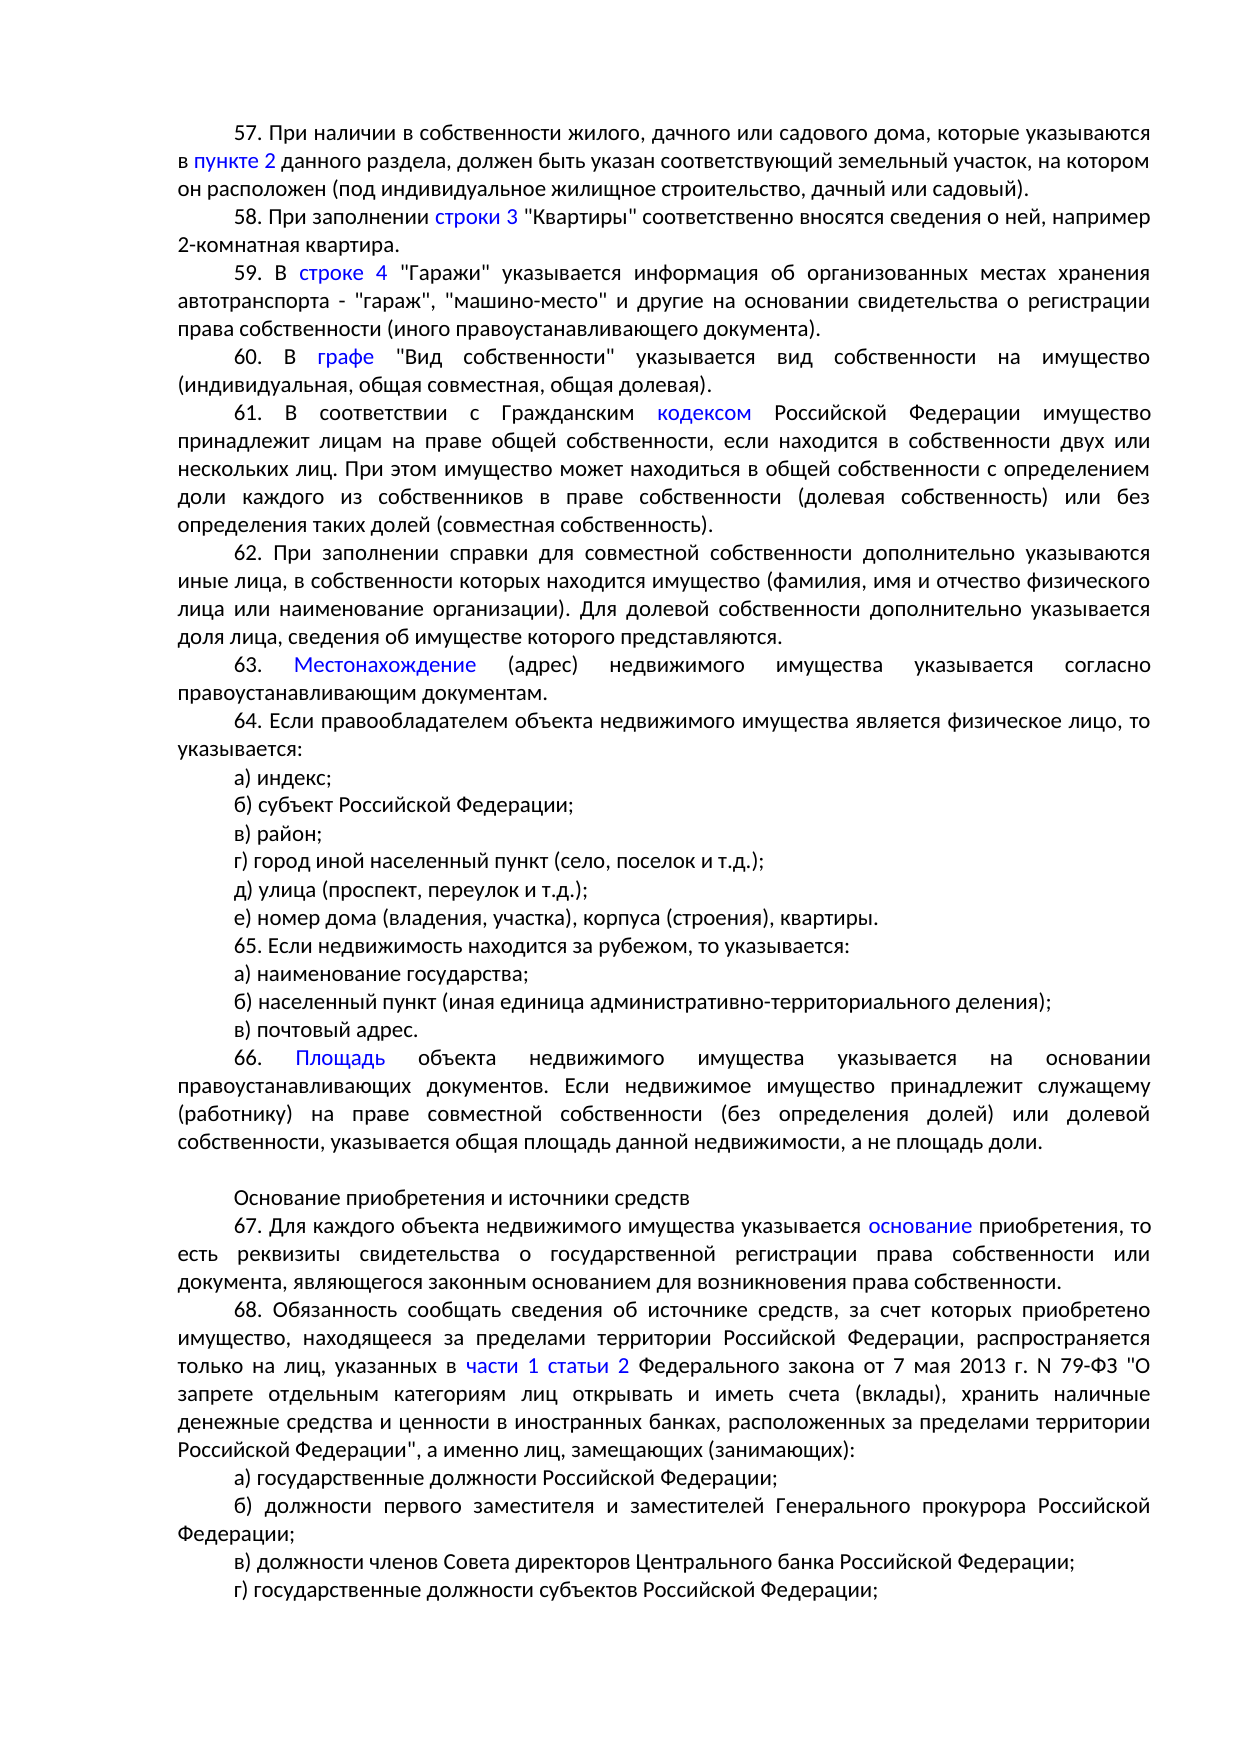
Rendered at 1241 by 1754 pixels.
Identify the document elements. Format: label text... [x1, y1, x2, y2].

text 64. Если правообладателем объекта недвижимого имущества является физическое лицо, то указывается: [177, 707, 1152, 763]
text 61. В соответствии с Гражданским кодексом Российской Федерации имущество принадлежит лицам на праве общей собственности, если находится в собственности двух или нескольких лиц. При этом имущество может находиться в общей собственности с определением доли каждого из собственников в праве собственности (долевая собственность) или без определения таких долей (совместная собственность). [177, 398, 1152, 538]
text б) населенный пункт (иная единица административно-территориального деления); [177, 987, 1152, 1015]
text 67. Для каждого объекта недвижимого имущества указывается основание приобретения, то есть реквизиты свидетельства о государственной регистрации права собственности или документа, являющегося законным основанием для возникновения права собственности. [177, 1211, 1152, 1295]
text 66. Площадь объекта недвижимого имущества указывается на основании правоустанавливающих документов. Если недвижимое имущество принадлежит служащему (работнику) на праве совместной собственности (без определения долей) или долевой собственности, указывается общая площадь данной недвижимости, а не площадь доли. [177, 1043, 1152, 1155]
text 63. Местонахождение (адрес) недвижимого имущества указывается согласно правоустанавливающим документам. [177, 651, 1152, 707]
text г) государственные должности субъектов Российской Федерации; [177, 1575, 1152, 1603]
text б) субъект Российской Федерации; [177, 791, 1152, 819]
text г) город иной населенный пункт (село, поселок и т.д.); [177, 847, 1152, 875]
text е) номер дома (владения, участка), корпуса (строения), квартиры. [177, 903, 1152, 931]
text а) наименование государства; [177, 959, 1152, 987]
text в) почтовый адрес. [177, 1015, 1152, 1043]
text 57. При наличии в собственности жилого, дачного или садового дома, которые указываются в пункте 2 данного раздела, должен быть указан соответствующий земельный участок, на котором он расположен (под индивидуальное жилищное строительство, дачный или садовый). [177, 118, 1152, 202]
text б) должности первого заместителя и заместителей Генерального прокурора Российской Федерации; [177, 1491, 1152, 1547]
text 68. Обязанность сообщать сведения об источнике средств, за счет которых приобретено имущество, находящееся за пределами территории Российской Федерации, распространяется только на лиц, указанных в части 1 статьи 2 Федерального закона от 7 мая 2013 г. N 79-ФЗ "О запрете отдельным категориям лиц открывать и иметь счета (вклады), хранить наличные денежные средства и ценности в иностранных банках, расположенных за пределами территории Российской Федерации", а именно лиц, замещающих (занимающих): [177, 1295, 1152, 1463]
text 60. В графе "Вид собственности" указывается вид собственности на имущество (индивидуальная, общая совместная, общая долевая). [177, 342, 1152, 398]
text 58. При заполнении строки 3 "Квартиры" соответственно вносятся сведения о ней, например 2-комнатная квартира. [177, 202, 1152, 258]
text в) должности членов Совета директоров Центрального банка Российской Федерации; [177, 1547, 1152, 1575]
text 59. В строке 4 "Гаражи" указывается информация об организованных местах хранения автотранспорта - "гараж", "машино-место" и другие на основании свидетельства о регистрации права собственности (иного правоустанавливающего документа). [177, 258, 1152, 342]
text 65. Если недвижимость находится за рубежом, то указывается: [177, 931, 1152, 959]
text а) индекс; [177, 763, 1152, 791]
text Основание приобретения и источники средств [177, 1183, 1152, 1211]
text 62. При заполнении справки для совместной собственности дополнительно указываются иные лица, в собственности которых находится имущество (фамилия, имя и отчество физического лица или наименование организации). Для долевой собственности дополнительно указывается доля лица, сведения об имуществе которого представляются. [177, 538, 1152, 651]
text в) район; [177, 819, 1152, 847]
text д) улица (проспект, переулок и т.д.); [177, 875, 1152, 903]
text а) государственные должности Российской Федерации; [177, 1463, 1152, 1491]
